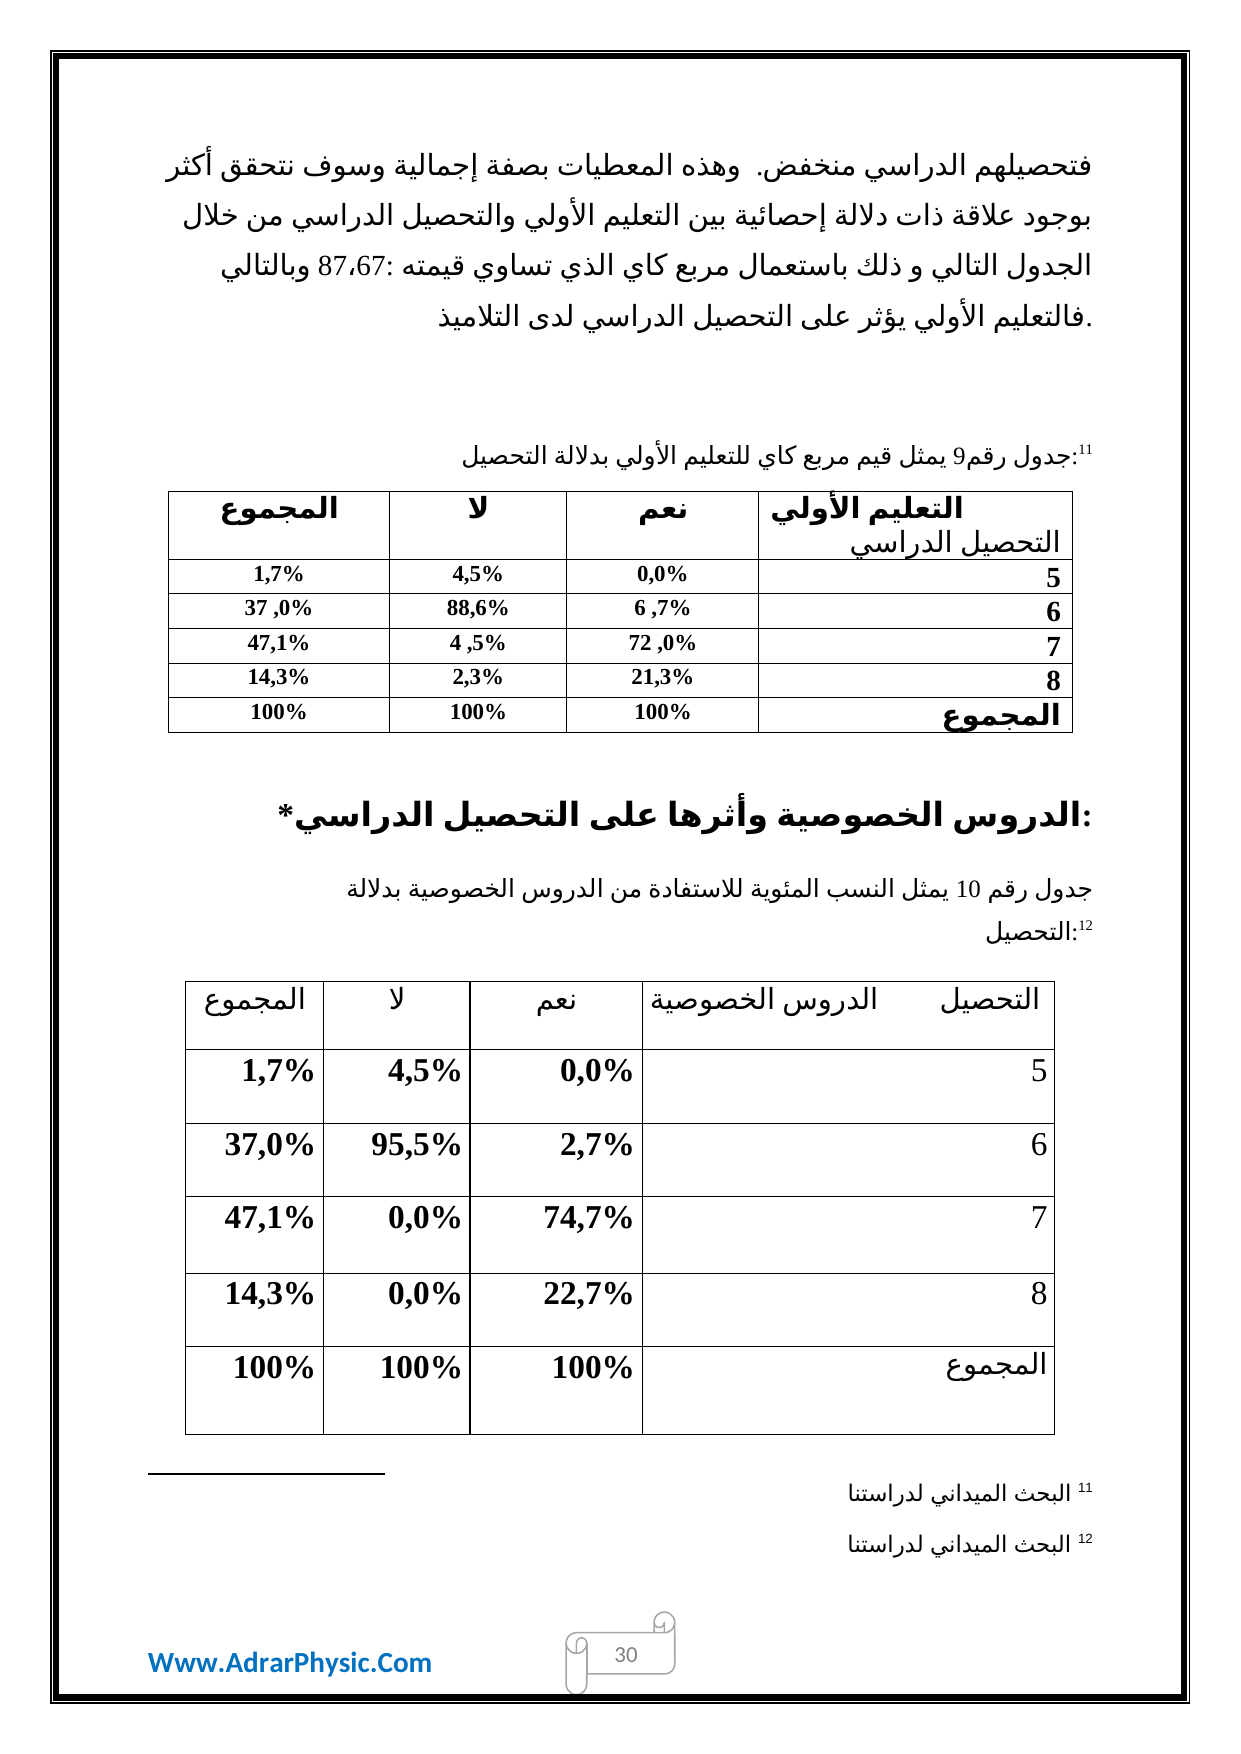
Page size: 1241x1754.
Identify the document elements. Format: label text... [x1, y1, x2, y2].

table_cell 1,7% [186, 1050, 323, 1123]
text *الدروس الخصوصية وأثرها على التحصيل الدراسي: [148, 795, 1092, 834]
table_cell 22,7% [471, 1274, 642, 1346]
table_cell 100% [471, 1347, 642, 1433]
table_cell 8 [643, 1274, 1054, 1346]
table_cell 0,0% [324, 1274, 469, 1346]
table_cell 6 ,7% [567, 594, 758, 628]
table_cell 8 [759, 664, 1072, 697]
table_cell 100% [324, 1347, 469, 1433]
table_header المجموع [169, 492, 389, 559]
table_cell 5 [759, 560, 1072, 593]
table_cell 21,3% [567, 664, 758, 697]
table_cell 0,0% [471, 1050, 642, 1123]
table_cell 88,6% [390, 594, 566, 628]
table_cell 14,3% [169, 664, 389, 697]
table_cell 100% [390, 698, 566, 732]
table_cell 4,5% [390, 560, 566, 593]
table_cell 6 [759, 594, 1072, 628]
table_header لا [324, 982, 469, 1049]
table_cell 72 ,0% [567, 629, 758, 662]
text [148, 148, 1092, 332]
table_cell المجموع [643, 1347, 1054, 1433]
table_cell 7 [643, 1197, 1054, 1273]
table_cell 2,7% [471, 1124, 642, 1196]
table_cell 1,7% [169, 560, 389, 593]
table_header التعليم الأولي التحصيل الدراسي [759, 492, 1072, 559]
table_cell 47,1% [186, 1197, 323, 1273]
text جدول رقم9 يمثل قيم مربع كاي للتعليم الأولي بدلالة التحصيل: [148, 441, 1092, 470]
list جدول رقم 10 يمثل النسب المئوية للاستفادة من الدروس الخصوصية بدلالة التحصيل: [223, 874, 1092, 946]
table_cell 4 ,5% [390, 629, 566, 662]
table_cell 47,1% [169, 629, 389, 662]
table_cell المجموع [759, 698, 1072, 732]
table_cell 100% [567, 698, 758, 732]
table_header الدروس الخصوصية التحصيل [643, 982, 1054, 1049]
table_cell 100% [186, 1347, 323, 1433]
table_cell 95,5% [324, 1124, 469, 1196]
table_cell 5 [643, 1050, 1054, 1123]
table_header نعم [567, 492, 758, 559]
table_header المجموع [186, 982, 323, 1049]
table_cell 37 ,0% [169, 594, 389, 628]
table_cell 6 [643, 1124, 1054, 1196]
table_cell 4,5% [324, 1050, 469, 1123]
table_cell 14,3% [186, 1274, 323, 1346]
table_header نعم [471, 982, 642, 1049]
table_cell 0,0% [324, 1197, 469, 1273]
table_cell 100% [169, 698, 389, 732]
table_cell 74,7% [471, 1197, 642, 1273]
table_header لا [390, 492, 566, 559]
table_cell 2,3% [390, 664, 566, 697]
table_cell 0,0% [567, 560, 758, 593]
table_cell 7 [759, 629, 1072, 662]
table_cell 37,0% [186, 1124, 323, 1196]
